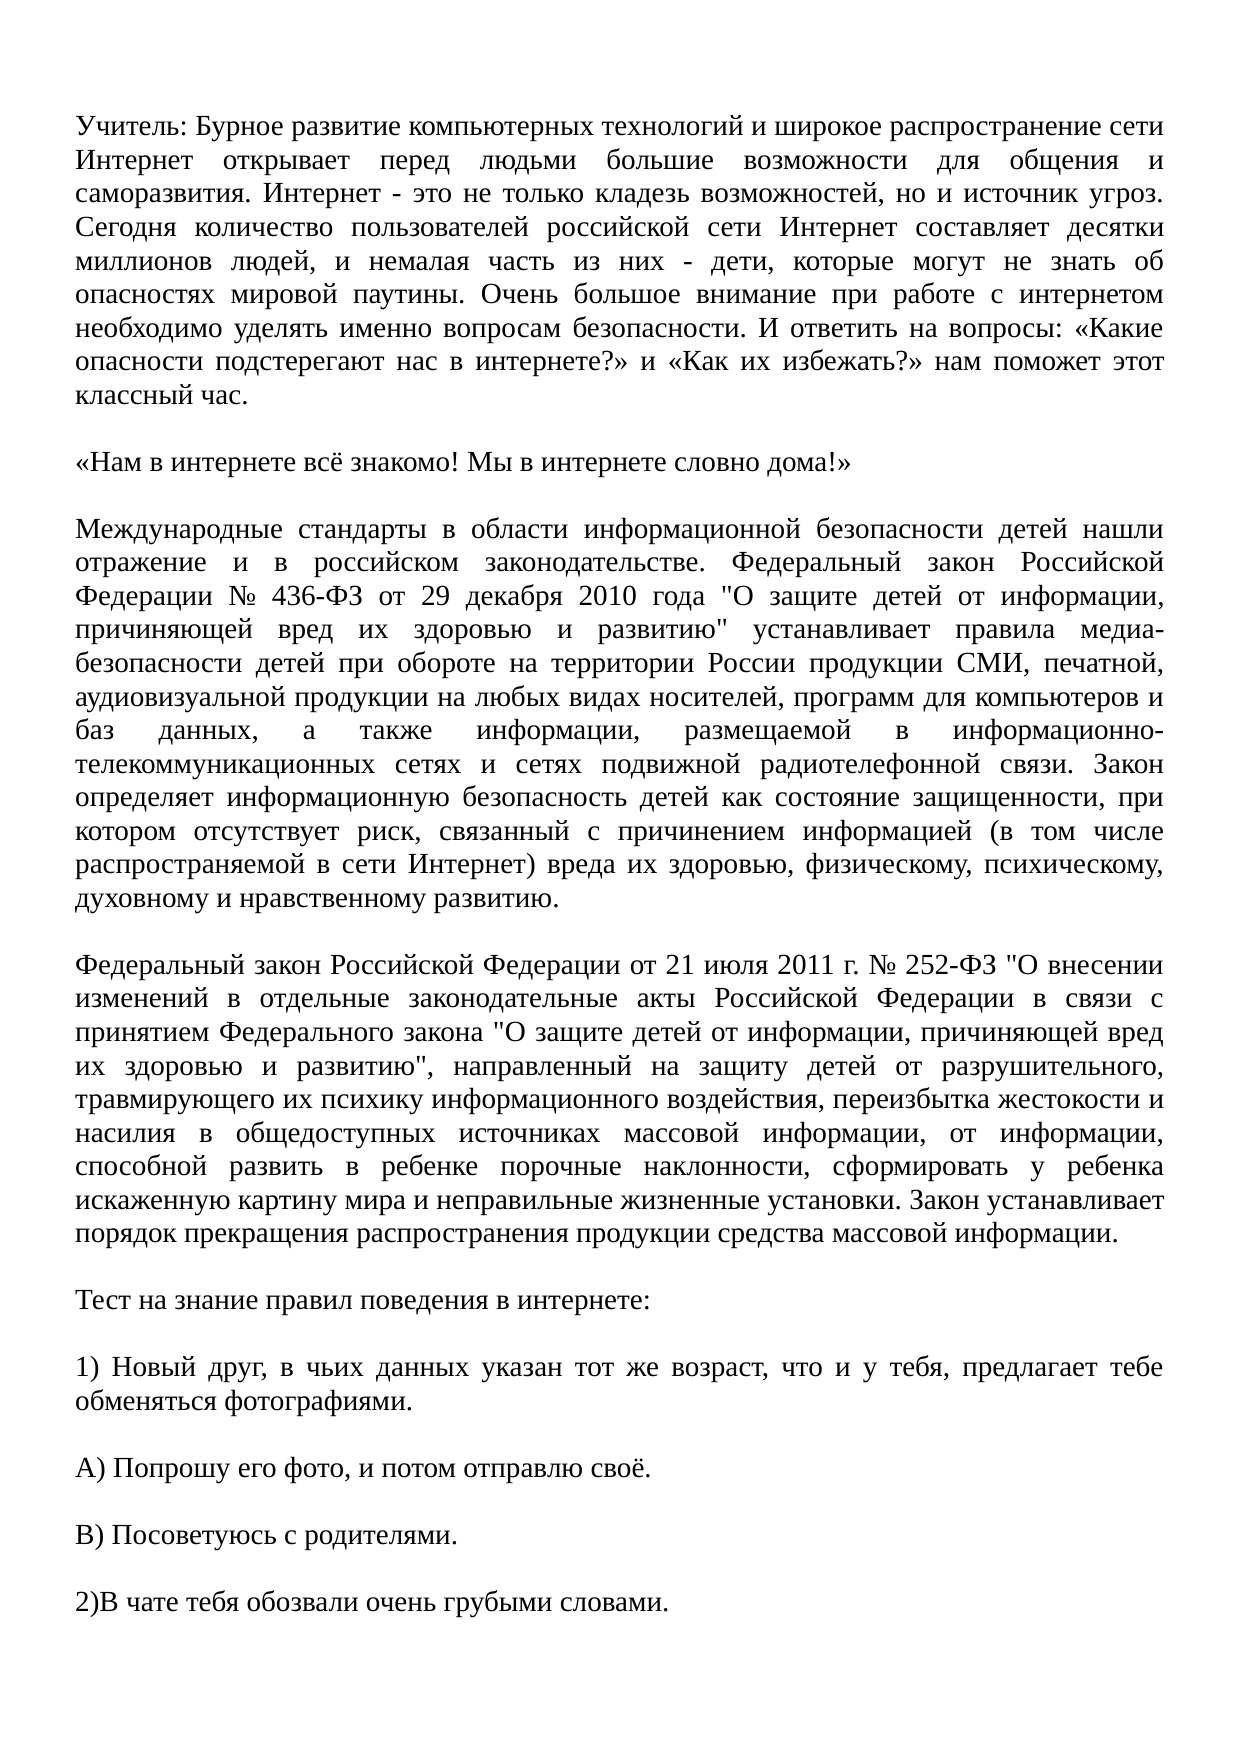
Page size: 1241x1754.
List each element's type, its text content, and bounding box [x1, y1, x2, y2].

text Учитель: Бурное развитие компьютерных технологий и широкое распространение сети Интернет открывает перед людьми большие возможности для общения и саморазвития. Интернет - это не только кладезь возможностей, но и источник угроз. Сегодня количество пользователей российской сети Интернет составляет десятки миллионов людей, и немалая часть из них - дети, которые могут не знать об опасностях мировой паутины. Очень большое внимание при работе с интернетом необходимо уделять именно вопросам безопасности. И ответить на вопросы: «Какие опасности подстерегают нас в интернете?» и «Как их избежать?» нам поможет этот классный час. [75, 108, 1165, 410]
text B) Посоветуюсь с родителями. [75, 1517, 1165, 1551]
text 1) Новый друг, в чьих данных указан тот же возраст, что и у тебя, предлагает тебе обменяться фотографиями. [75, 1349, 1165, 1417]
text A) Попрошу его фото, и потом отправлю своё. [75, 1450, 1165, 1484]
text Тест на знание правил поведения в интернете: [75, 1282, 1165, 1316]
text Международные стандарты в области информационной безопасности детей нашли отражение и в российском законодательстве. Федеральный закон Российской Федерации № 436-ФЗ от 29 декабря 2010 года "О защите детей от информации, причиняющей вред их здоровью и развитию" устанавливает правила медиа-безопасности детей при обороте на территории России продукции СМИ, печатной, аудиовизуальной продукции на любых видах носителей, программ для компьютеров и баз данных, а также информации, размещаемой в информационно-телекоммуникационных сетях и сетях подвижной радиотелефонной связи. Закон определяет информационную безопасность детей как состояние защищенности, при котором отсутствует риск, связанный с причинением информацией (в том числе распространяемой в сети Интернет) вреда их здоровью, физическому, психическому, духовному и нравственному развитию. [75, 511, 1165, 913]
text Федеральный закон Российской Федерации от 21 июля 2011 г. № 252-ФЗ "О внесении изменений в отдельные законодательные акты Российской Федерации в связи с принятием Федерального закона "О защите детей от информации, причиняющей вред их здоровью и развитию", направленный на защиту детей от разрушительного, травмирующего их психику информационного воздействия, переизбытка жестокости и насилия в общедоступных источниках массовой информации, от информации, способной развить в ребенке порочные наклонности, сформировать у ребенка искаженную картину мира и неправильные жизненные установки. Закон устанавливает порядок прекращения распространения продукции средства массовой информации. [75, 947, 1165, 1249]
text «Нам в интернете всё знакомо! Мы в интернете словно дома!» [75, 444, 1165, 477]
text 2)В чате тебя обозвали очень грубыми словами. [75, 1584, 1165, 1618]
